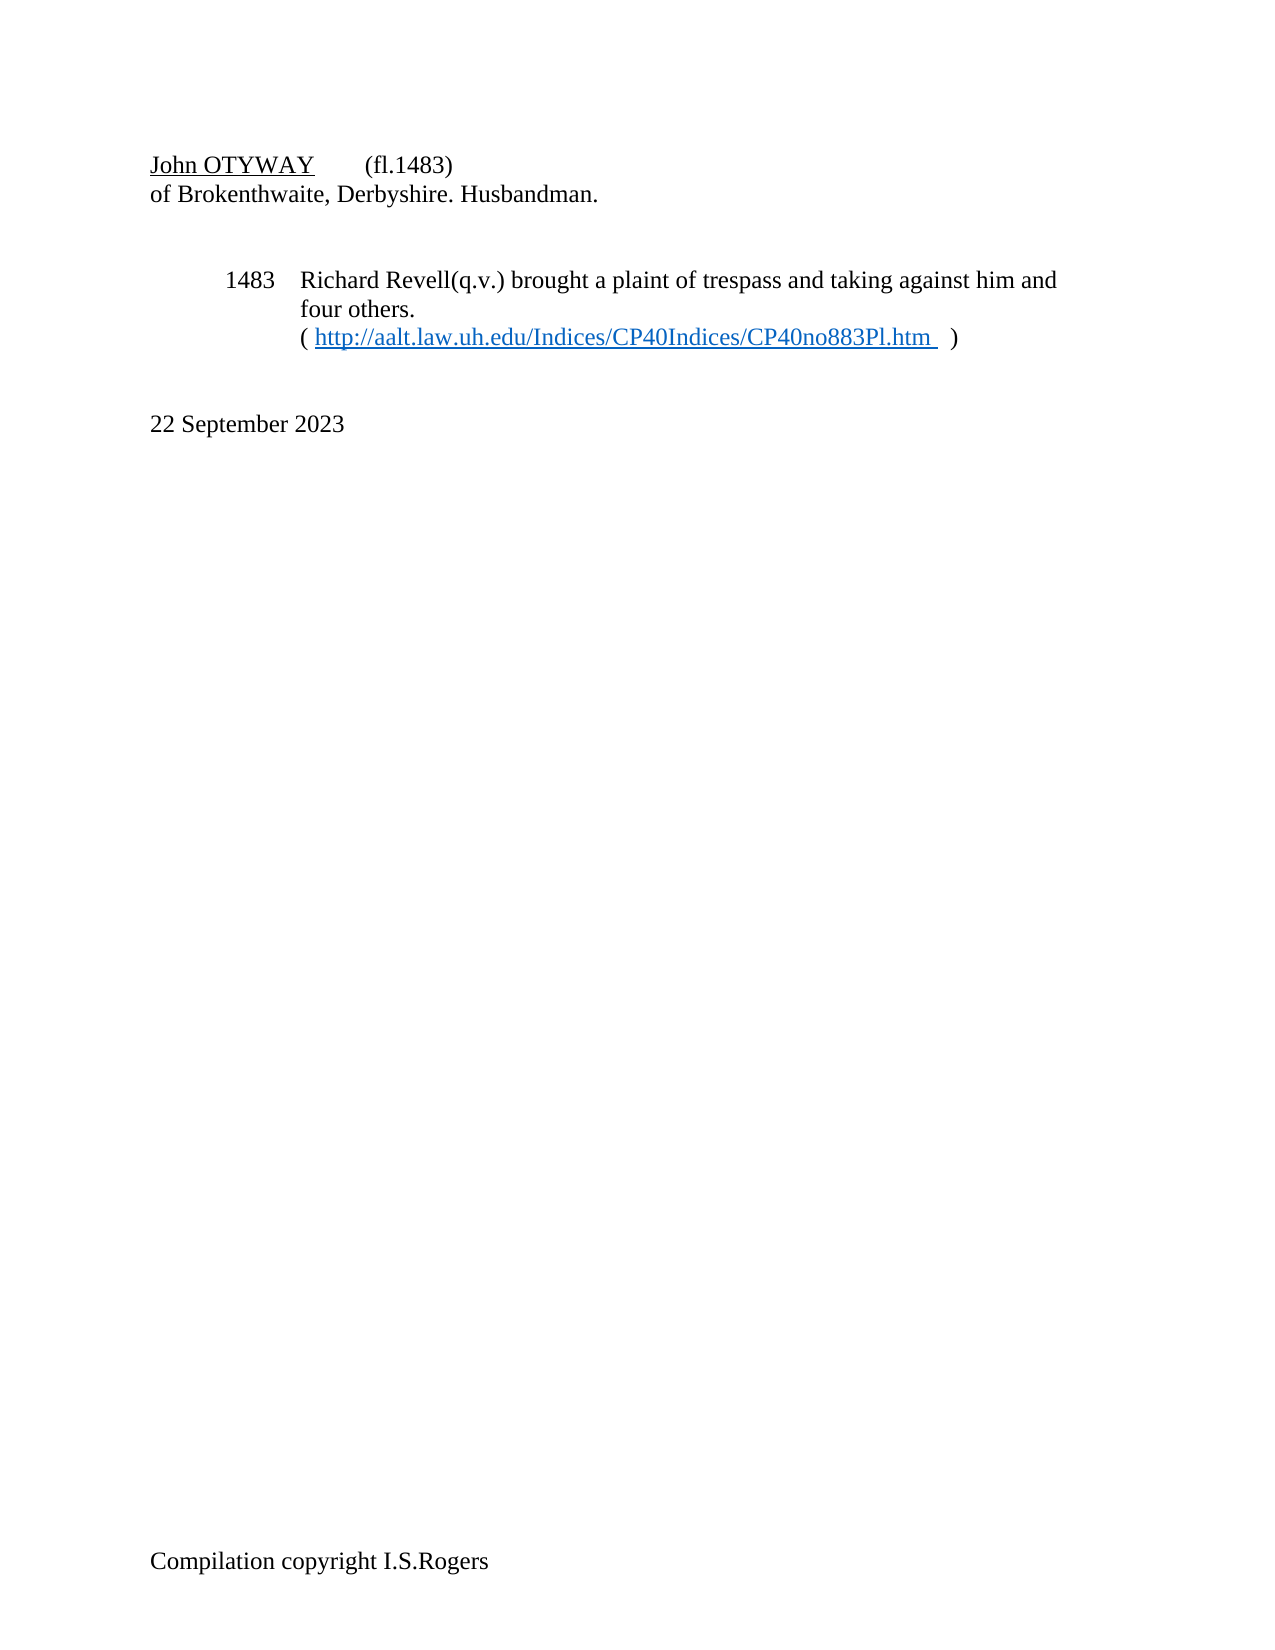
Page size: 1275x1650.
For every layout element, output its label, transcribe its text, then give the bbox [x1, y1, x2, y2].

text 22 September 2023 [150, 409, 1125, 437]
text of Brokenthwaite, Derbyshire. Husbandman. [150, 179, 1125, 207]
text ( http://aalt.law.uh.edu/Indices/CP40Indices/CP40no883Pl.htm ) [150, 322, 1125, 351]
text John OTYWAY (fl.1483) [150, 150, 1125, 179]
text four others. [150, 294, 1125, 322]
text 1483 Richard Revell(q.v.) brought a plaint of trespass and taking against him and [150, 265, 1125, 294]
